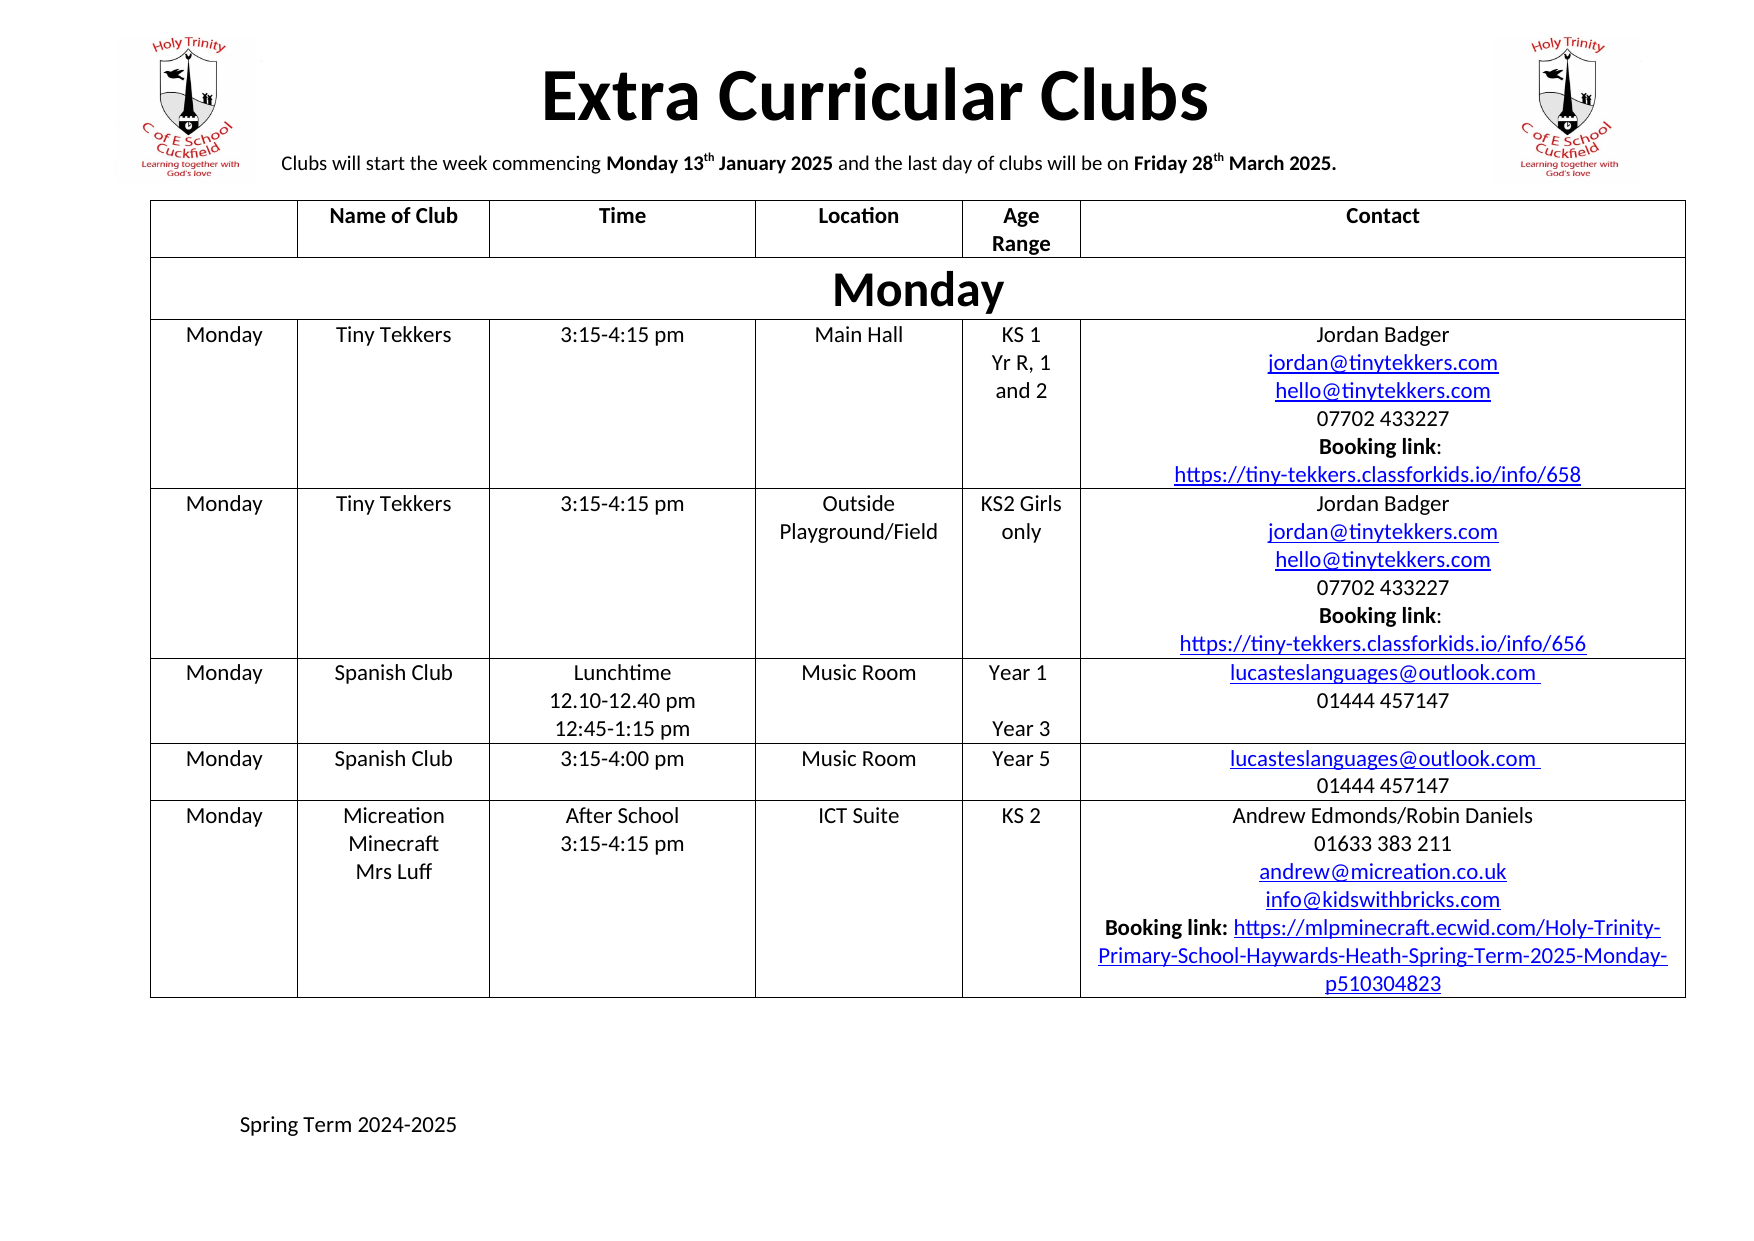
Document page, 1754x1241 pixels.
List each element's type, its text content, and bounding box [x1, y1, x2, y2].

table_cell ICT Suite [756, 801, 962, 997]
table_cell Monday [151, 659, 297, 743]
picture [1493, 36, 1642, 185]
table_cell Music Room [756, 744, 962, 800]
table_header Age Range [963, 201, 1080, 257]
table_header Contact [1081, 201, 1685, 257]
table_header Name of Club [298, 201, 489, 257]
table_cell Main Hall [756, 320, 962, 488]
table_cell lucasteslanguages@outlook.com 01444 457147 [1081, 744, 1685, 800]
table_cell Year 1 Year 3 [963, 659, 1080, 743]
table_cell 3:15-4:00 pm [490, 744, 755, 800]
table_cell KS 1 Yr R, 1 and 2 [963, 320, 1080, 488]
table_cell 3:15-4:15 pm [490, 320, 755, 488]
table_cell Spanish Club [298, 659, 489, 743]
table_header Location [756, 201, 962, 257]
table_cell Music Room [756, 659, 962, 743]
table_cell Monday [151, 320, 297, 488]
table_cell Monday [151, 489, 297, 657]
table_cell Monday [151, 801, 297, 997]
table_cell Jordan Badger jordan@tinytekkers.com hello@tinytekkers.com 07702 433227 Booking link: https://tiny-tekkers.classforkids.io/info/658 [1081, 320, 1685, 488]
table_cell 3:15-4:15 pm [490, 489, 755, 657]
table_cell Tiny Tekkers [298, 489, 489, 657]
text Clubs will start the week commencing Monday 13th January 2025 and the last day of clubs will be on Friday 28th March 2025. [150, 150, 1604, 175]
table_cell Monday [151, 744, 297, 800]
table_cell Outside Playground/Field [756, 489, 962, 657]
table_cell Jordan Badger jordan@tinytekkers.com hello@tinytekkers.com 07702 433227 Booking link: https://tiny-tekkers.classforkids.io/info/656 [1081, 489, 1685, 657]
picture [114, 36, 263, 185]
table_header [151, 201, 297, 257]
table_cell Spanish Club [298, 744, 489, 800]
table_cell lucasteslanguages@outlook.com 01444 457147 [1081, 659, 1685, 743]
table_header Time [490, 201, 755, 257]
table_cell KS 2 [963, 801, 1080, 997]
table_cell Monday [151, 258, 1685, 319]
table_cell After School 3:15-4:15 pm [490, 801, 755, 997]
table_cell KS2 Girls only [963, 489, 1080, 657]
table_cell Andrew Edmonds/Robin Daniels 01633 383 211 andrew@micreation.co.uk info@kidswithbricks.com Booking link: https://mlpminecraft.ecwid.com/Holy-Trinity-Primary-School-Haywards-Heath-Spring-Term-2025-Monday-p510304823 [1081, 801, 1685, 997]
table_cell Year 5 [963, 744, 1080, 800]
table_cell Tiny Tekkers [298, 320, 489, 488]
table_cell Lunchtime 12.10-12.40 pm 12:45-1:15 pm [490, 659, 755, 743]
table_cell Micreation Minecraft Mrs Luff [298, 801, 489, 997]
